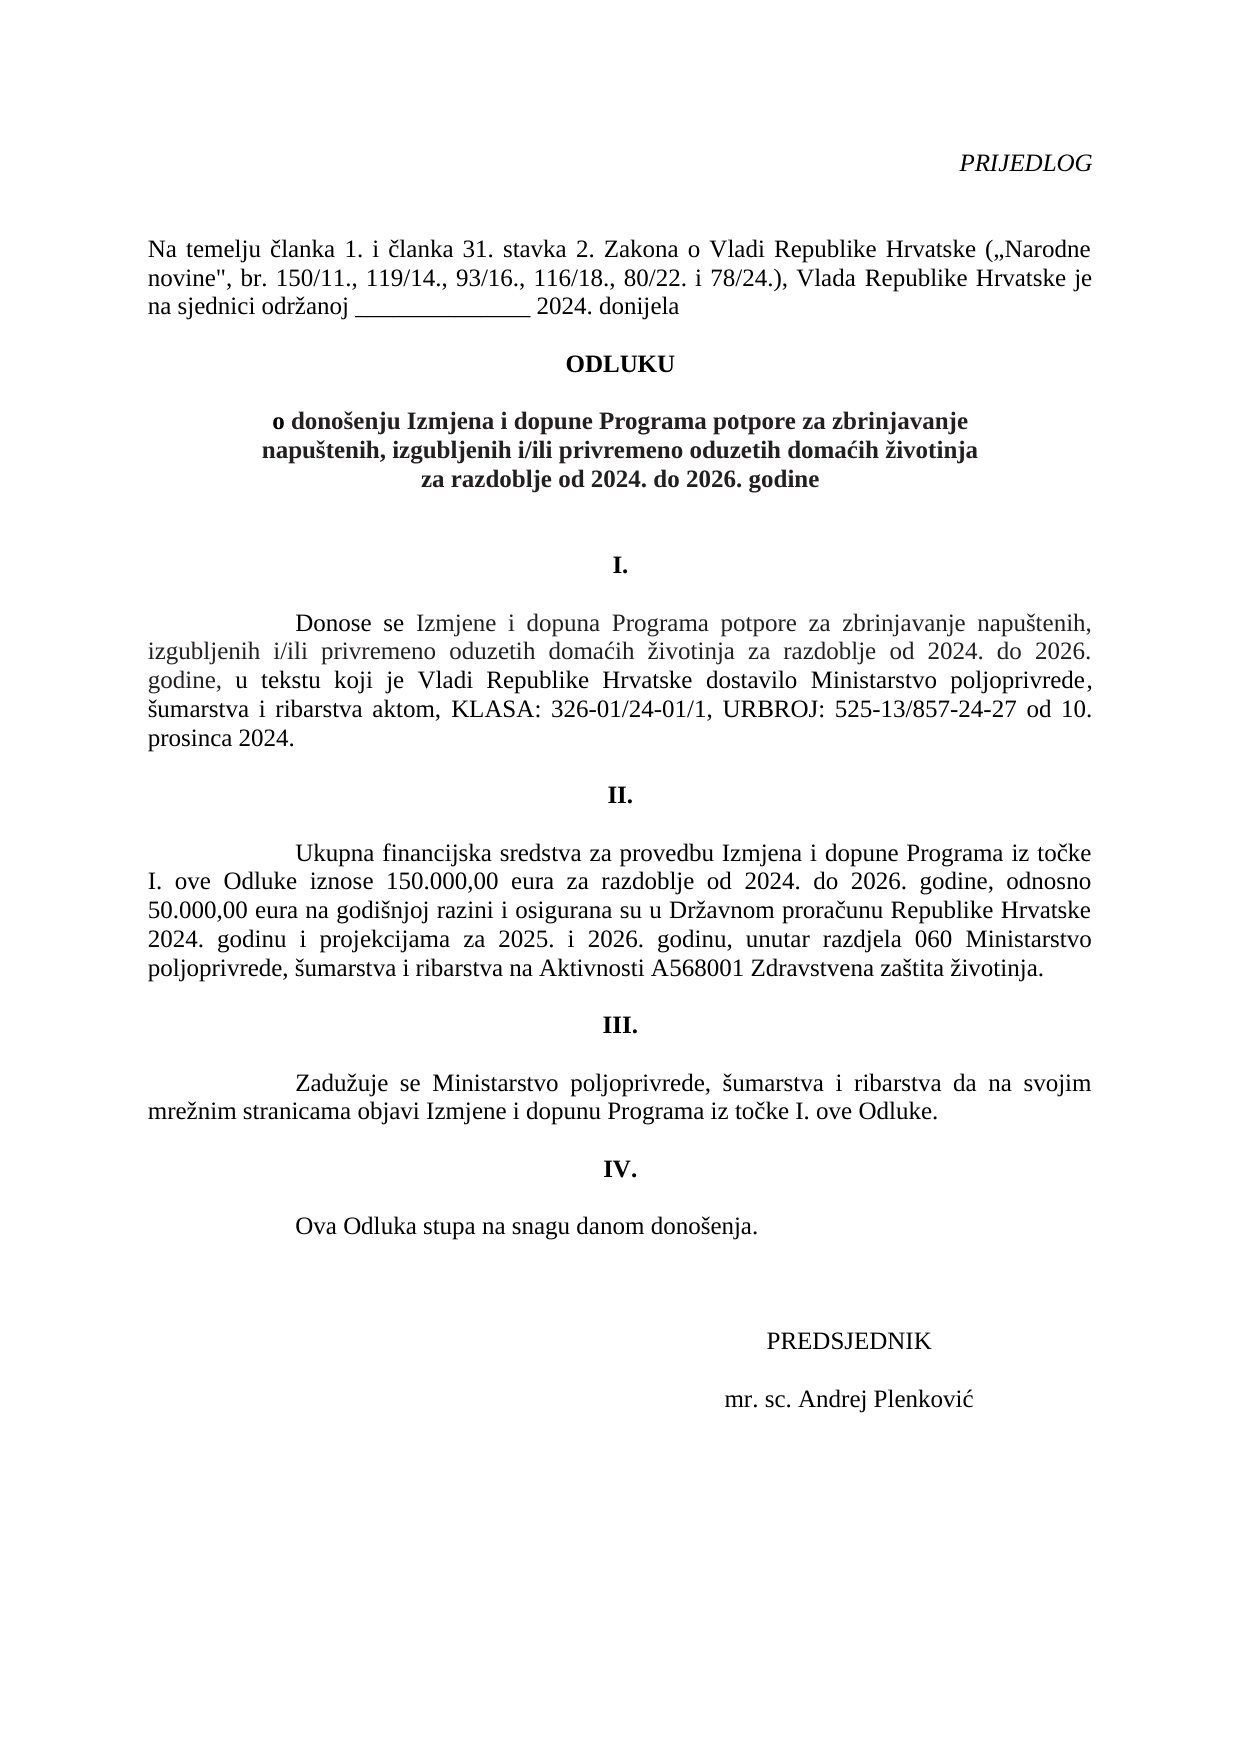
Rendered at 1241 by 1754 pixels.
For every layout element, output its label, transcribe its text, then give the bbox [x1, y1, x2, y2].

text Donose se Izmjene i dopuna Programa potpore za zbrinjavanje napuštenih, izgubljenih i/ili privremeno oduzetih domaćih životinja za razdoblje od 2024. do 2026. godine, u tekstu koji je Vladi Republike Hrvatske dostavilo Ministarstvo poljoprivrede, šumarstva i ribarstva aktom, KLASA: 326-01/24-01/1, URBROJ: 525-13/857-24-27 od 10. prosinca 2024. [148, 608, 1093, 751]
text IV. [148, 1154, 1093, 1183]
text o donošenju Izmjena i dopune Programa potpore za zbrinjavanje [148, 406, 1093, 435]
text PRIJEDLOG [148, 148, 1093, 176]
text ODLUKU [148, 349, 1093, 378]
text Ukupna financijska sredstva za provedbu Izmjena i dopune Programa iz točke I. ove Odluke iznose 150.000,00 eura za razdoblje od 2024. do 2026. godine, odnosno 50.000,00 eura na godišnjoj razini i osigurana su u Državnom proračunu Republike Hrvatske 2024. godinu i projekcijama za 2025. i 2026. godinu, unutar razdjela 060 Ministarstvo poljoprivrede, šumarstva i ribarstva na Aktivnosti A568001 Zdravstvena zaštita životinja. [148, 838, 1093, 981]
text Zadužuje se Ministarstvo poljoprivrede, šumarstva i ribarstva da na svojim mrežnim stranicama objavi Izmjene i dopunu Programa iz točke I. ove Odluke. [148, 1068, 1093, 1125]
text PREDSJEDNIK [679, 1326, 1004, 1355]
text II. [148, 780, 1093, 809]
text za razdoblje od 2024. do 2026. godine [148, 464, 1093, 493]
text I. [148, 550, 1093, 579]
text Ova Odluka stupa na snagu danom donošenja. [221, 1211, 1093, 1240]
text Na temelju članka 1. i članka 31. stavka 2. Zakona o Vladi Republike Hrvatske („Narodne novine", br. 150/11., 119/14., 93/16., 116/18., 80/22. i 78/24.), Vlada Republike Hrvatske je na sjednici održanoj ______________ 2024. donijela [148, 234, 1093, 320]
text III. [148, 1010, 1093, 1039]
text napuštenih, izgubljenih i/ili privremeno oduzetih domaćih životinja [148, 435, 1093, 464]
text mr. sc. Andrej Plenković [679, 1384, 989, 1413]
